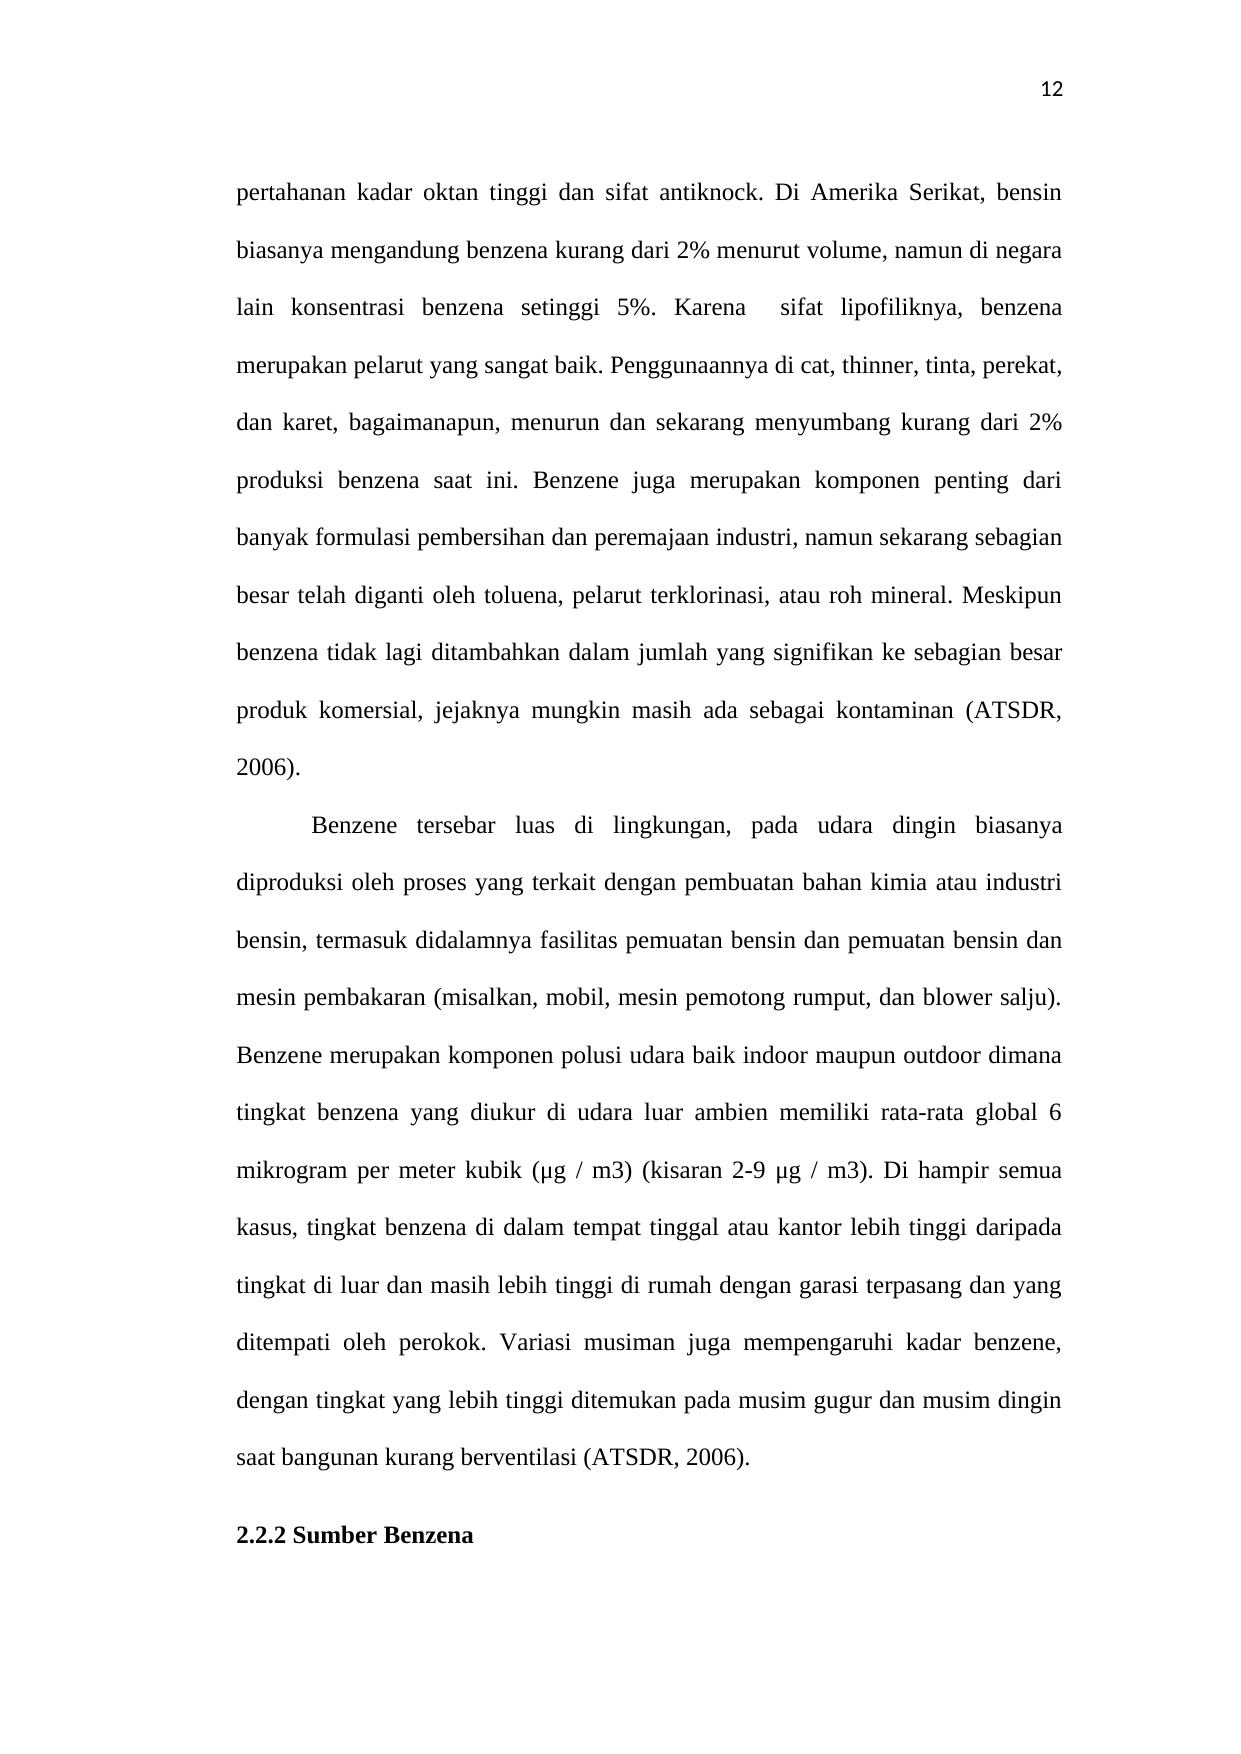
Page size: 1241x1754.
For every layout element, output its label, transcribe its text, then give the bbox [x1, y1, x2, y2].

text 2.2.2 Sumber Benzena [236, 1521, 1063, 1549]
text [236, 177, 1063, 781]
text Benzene tersebar luas di lingkungan, pada udara dingin biasanya diproduksi oleh proses yang terkait dengan pembuatan bahan kimia atau industri bensin, termasuk didalamnya fasilitas pemuatan bensin dan pemuatan bensin dan mesin pembakaran (misalkan, mobil, mesin pemotong rumput, dan blower salju). Benzene merupakan komponen polusi udara baik indoor maupun outdoor dimana tingkat benzena yang diukur di udara luar ambien memiliki rata-rata global 6 mikrogram per meter kubik (μg / m3) (kisaran 2-9 μg / m3). Di hampir semua kasus, tingkat benzena di dalam tempat tinggal atau kantor lebih tinggi daripada tingkat di luar dan masih lebih tinggi di rumah dengan garasi terpasang dan yang ditempati oleh perokok. Variasi musiman juga mempengaruhi kadar benzene, dengan tingkat yang lebih tinggi ditemukan pada musim gugur dan musim dingin saat bangunan kurang berventilasi (ATSDR, 2006). [236, 810, 1063, 1471]
